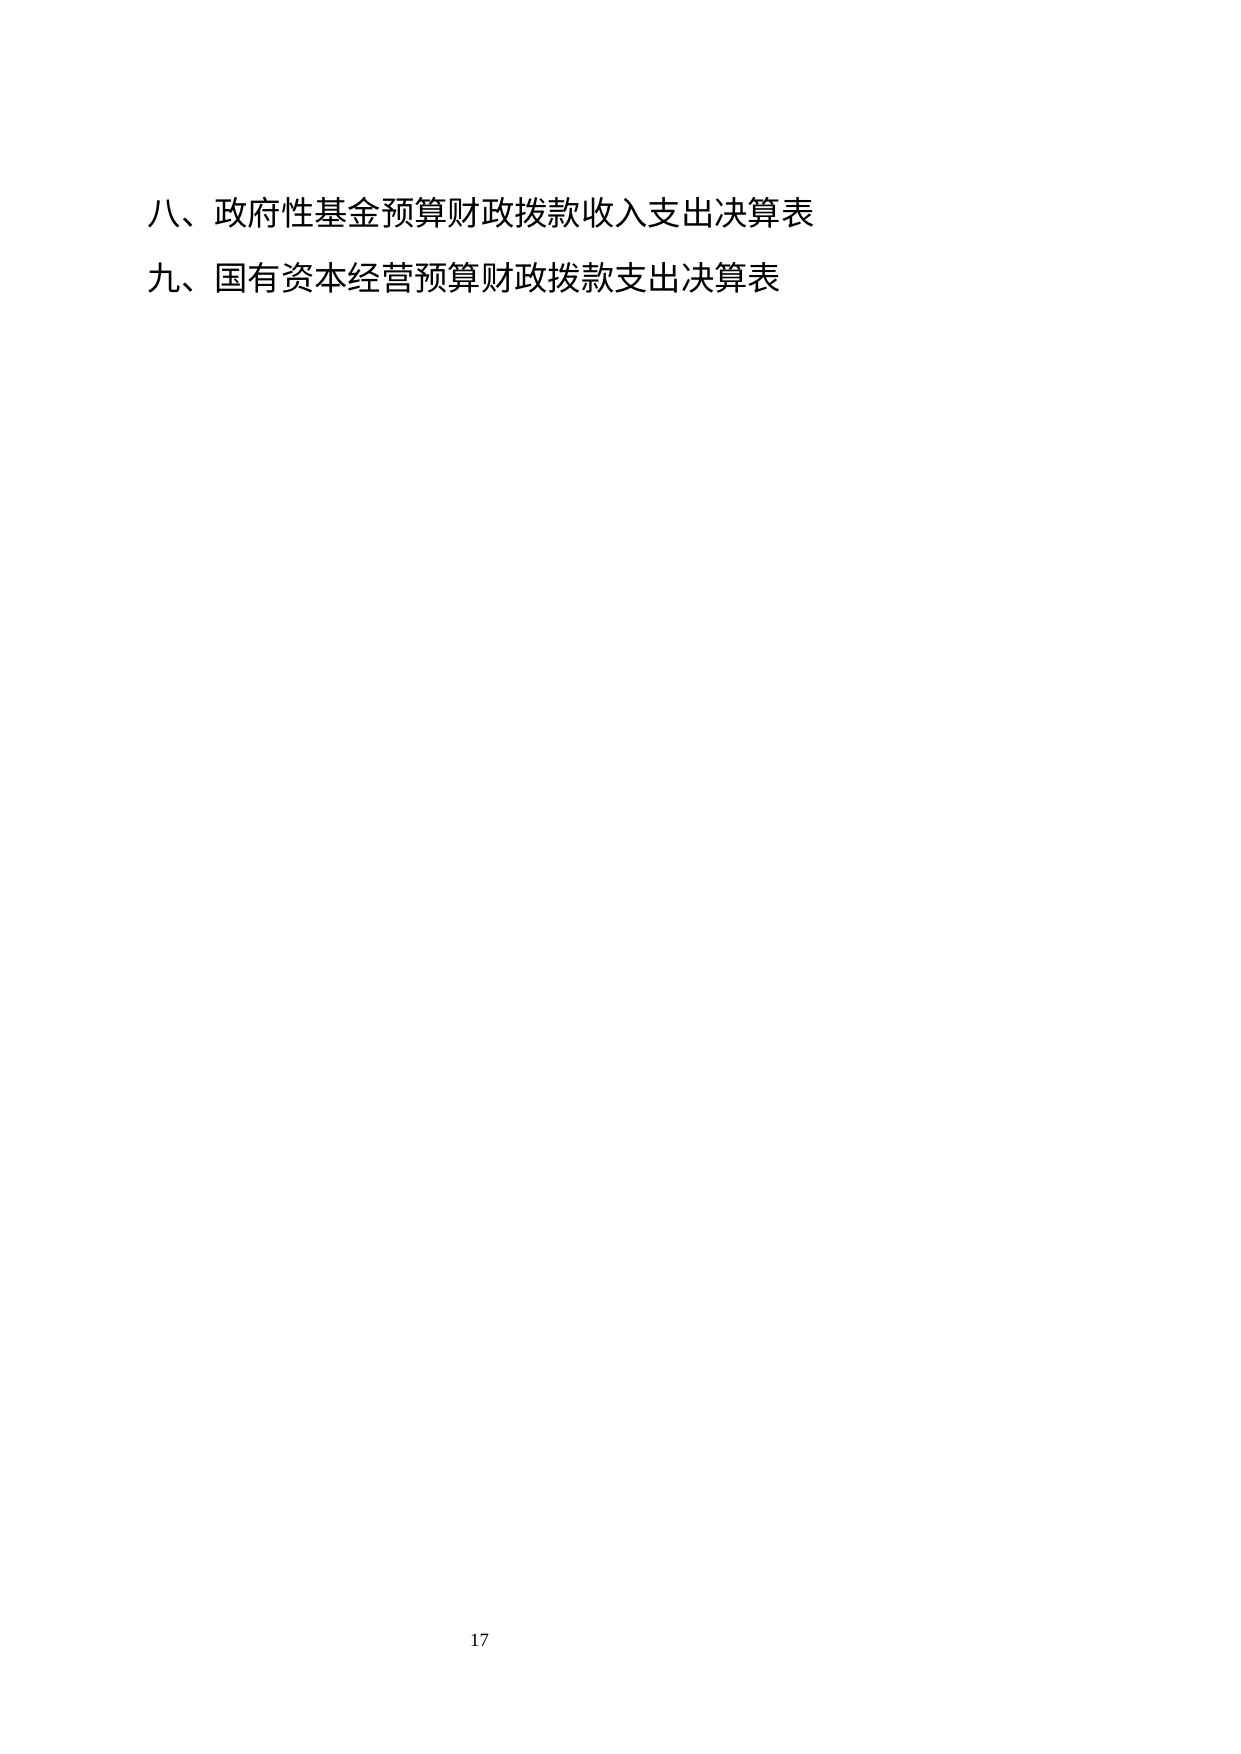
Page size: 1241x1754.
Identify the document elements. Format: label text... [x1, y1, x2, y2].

text 九、国有资本经营预算财政拨款支出决算表 [148, 243, 1092, 308]
text 八、政府性基金预算财政拨款收入支出决算表 [148, 178, 1092, 243]
